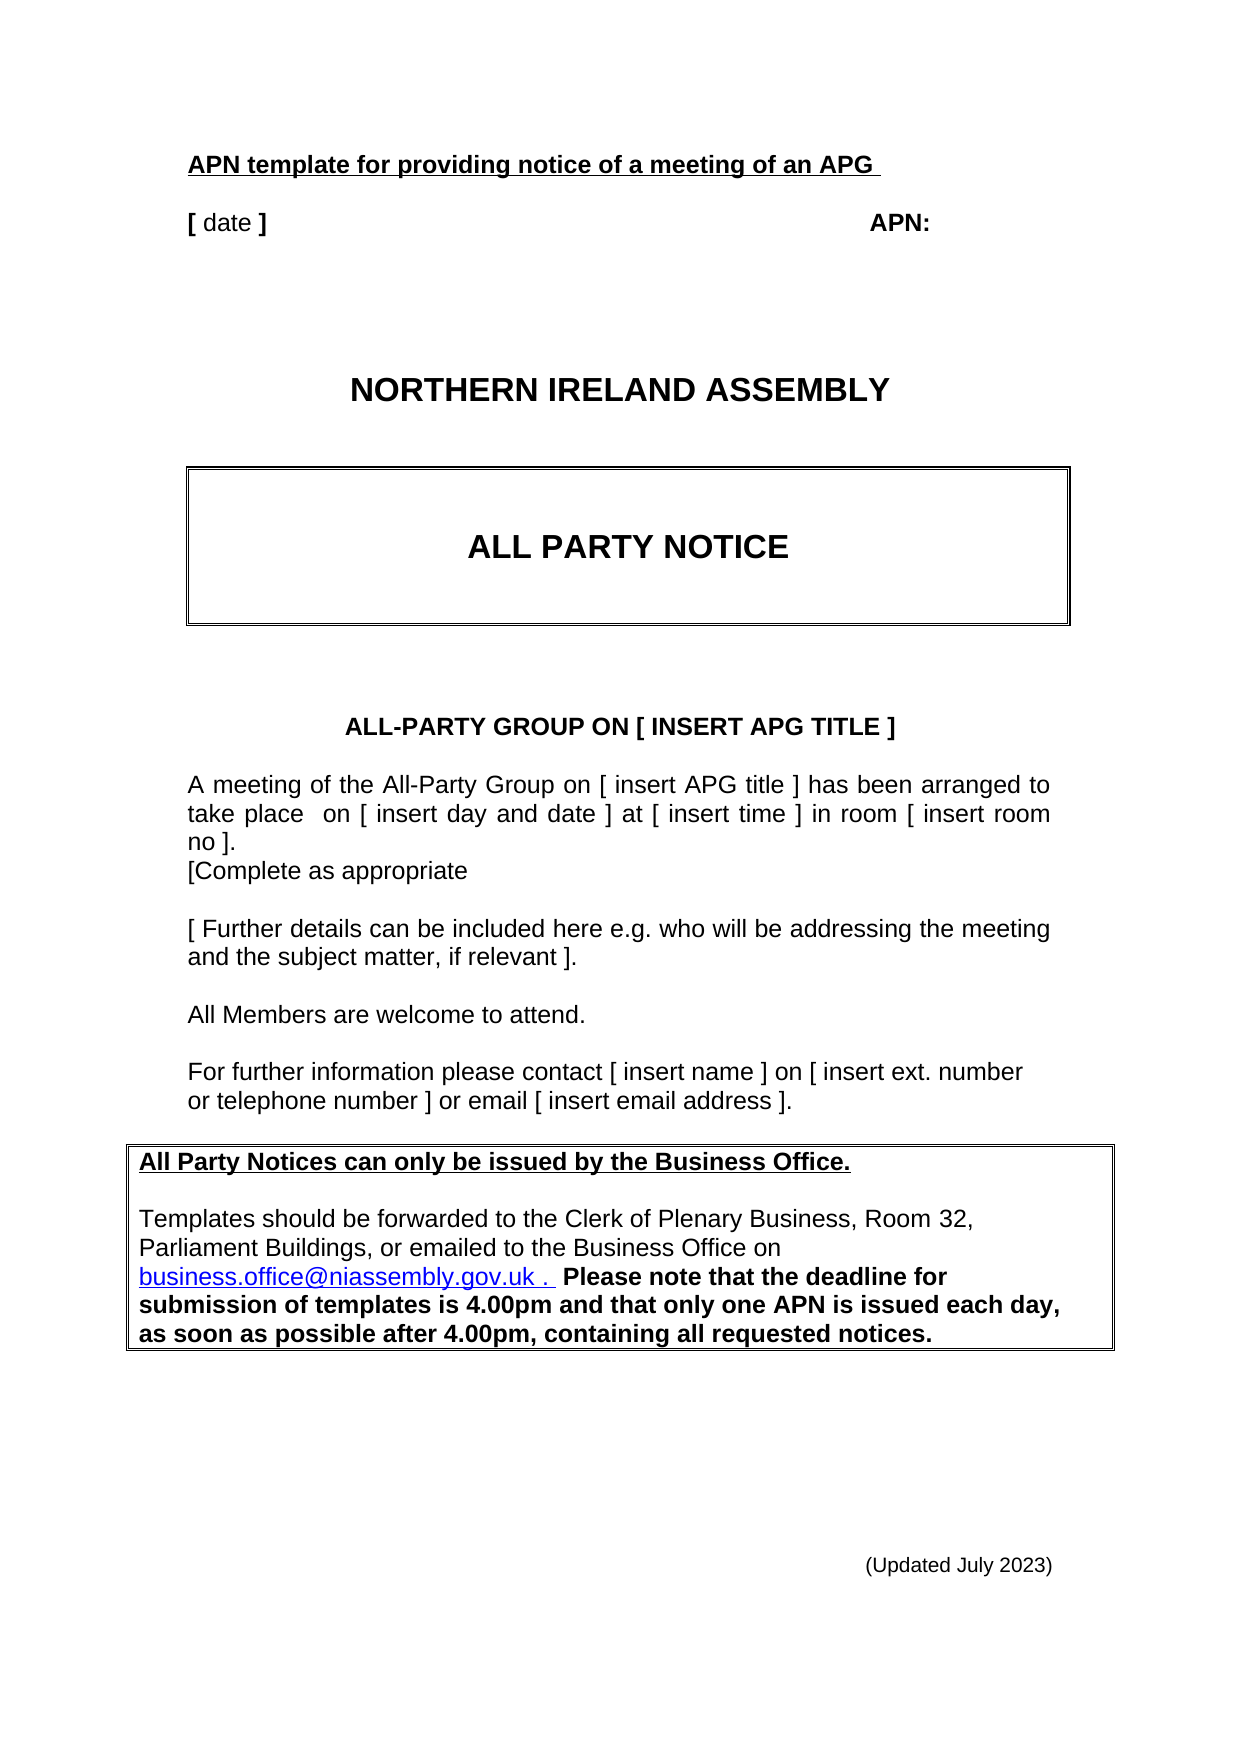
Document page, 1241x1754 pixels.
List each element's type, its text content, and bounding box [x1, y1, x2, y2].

text (Updated July 2023) [187, 1552, 1053, 1576]
text All Members are welcome to attend. [187, 1000, 1053, 1029]
subtitle ASSEMBLY [187, 371, 1053, 409]
text For further information please contact [ insert name ] on [ insert ext. number or telephone number ] or email [ insert email address ]. [187, 1057, 1053, 1115]
text [Complete as appropriate [187, 856, 1053, 885]
table_header ALL PARTY NOTICE [189, 470, 1067, 623]
table_header All Party Notices can only be issued by the Business Office. Templates should be forwarded to the Clerk of Plenary Business, Room 32, Parliament Buildings, or emailed to the Business Office on business.office@niassembly.gov.uk . Please note that the deadline for submission of templates is 4.00pm and that only one APN is issued each day, as soon as possible after 4.00pm, containing all requested notices. [129, 1147, 1112, 1348]
subtitle [ date ] APN: [187, 207, 1053, 236]
text ALL-PARTY GROUP ON [ INSERT APG TITLE ] [187, 712, 1053, 741]
text A meeting of the All-Party Group on [ insert APG title ] has been arranged to take place on [ insert day and date ] at [ insert time ] in room [ insert room no ]. [187, 770, 1053, 856]
text APN template for providing notice of a meeting of an APG [187, 150, 1053, 179]
text [ Further details can be included here e.g. who will be addressing the meeting and the subject matter, if relevant ]. [187, 914, 1053, 971]
